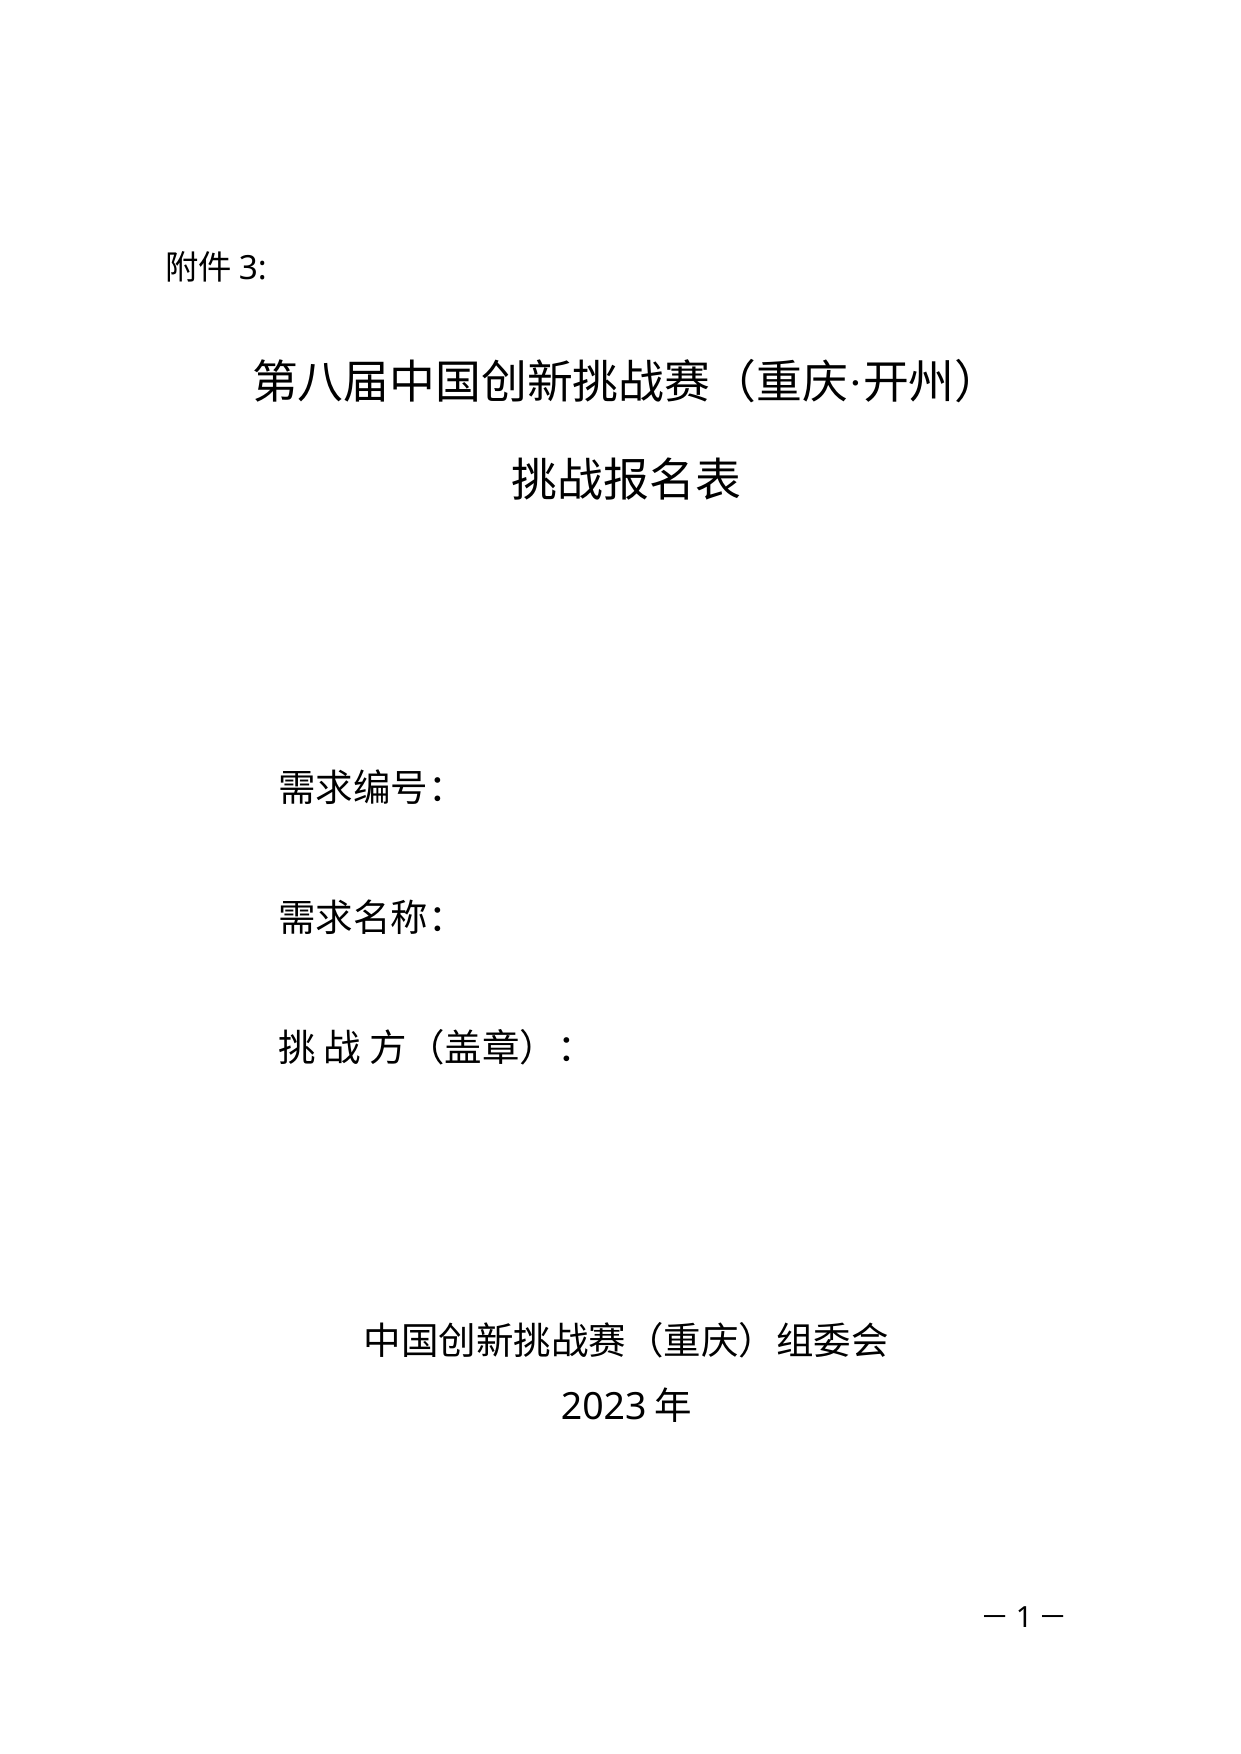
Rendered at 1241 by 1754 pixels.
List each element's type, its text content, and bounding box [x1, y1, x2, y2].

text 中国创新挑战赛（重庆）组委会 [165, 1305, 1087, 1370]
text 附件3: [165, 233, 1087, 298]
text 2023年 [165, 1370, 1087, 1435]
text 需求名称： [165, 883, 1087, 948]
text 挑战报名表 [165, 428, 1087, 525]
text 第八届中国创新挑战赛（重庆·开州） [165, 330, 1087, 428]
text 需求编号： [165, 753, 1087, 818]
text 挑 战 方（盖章）： [165, 1013, 1087, 1078]
